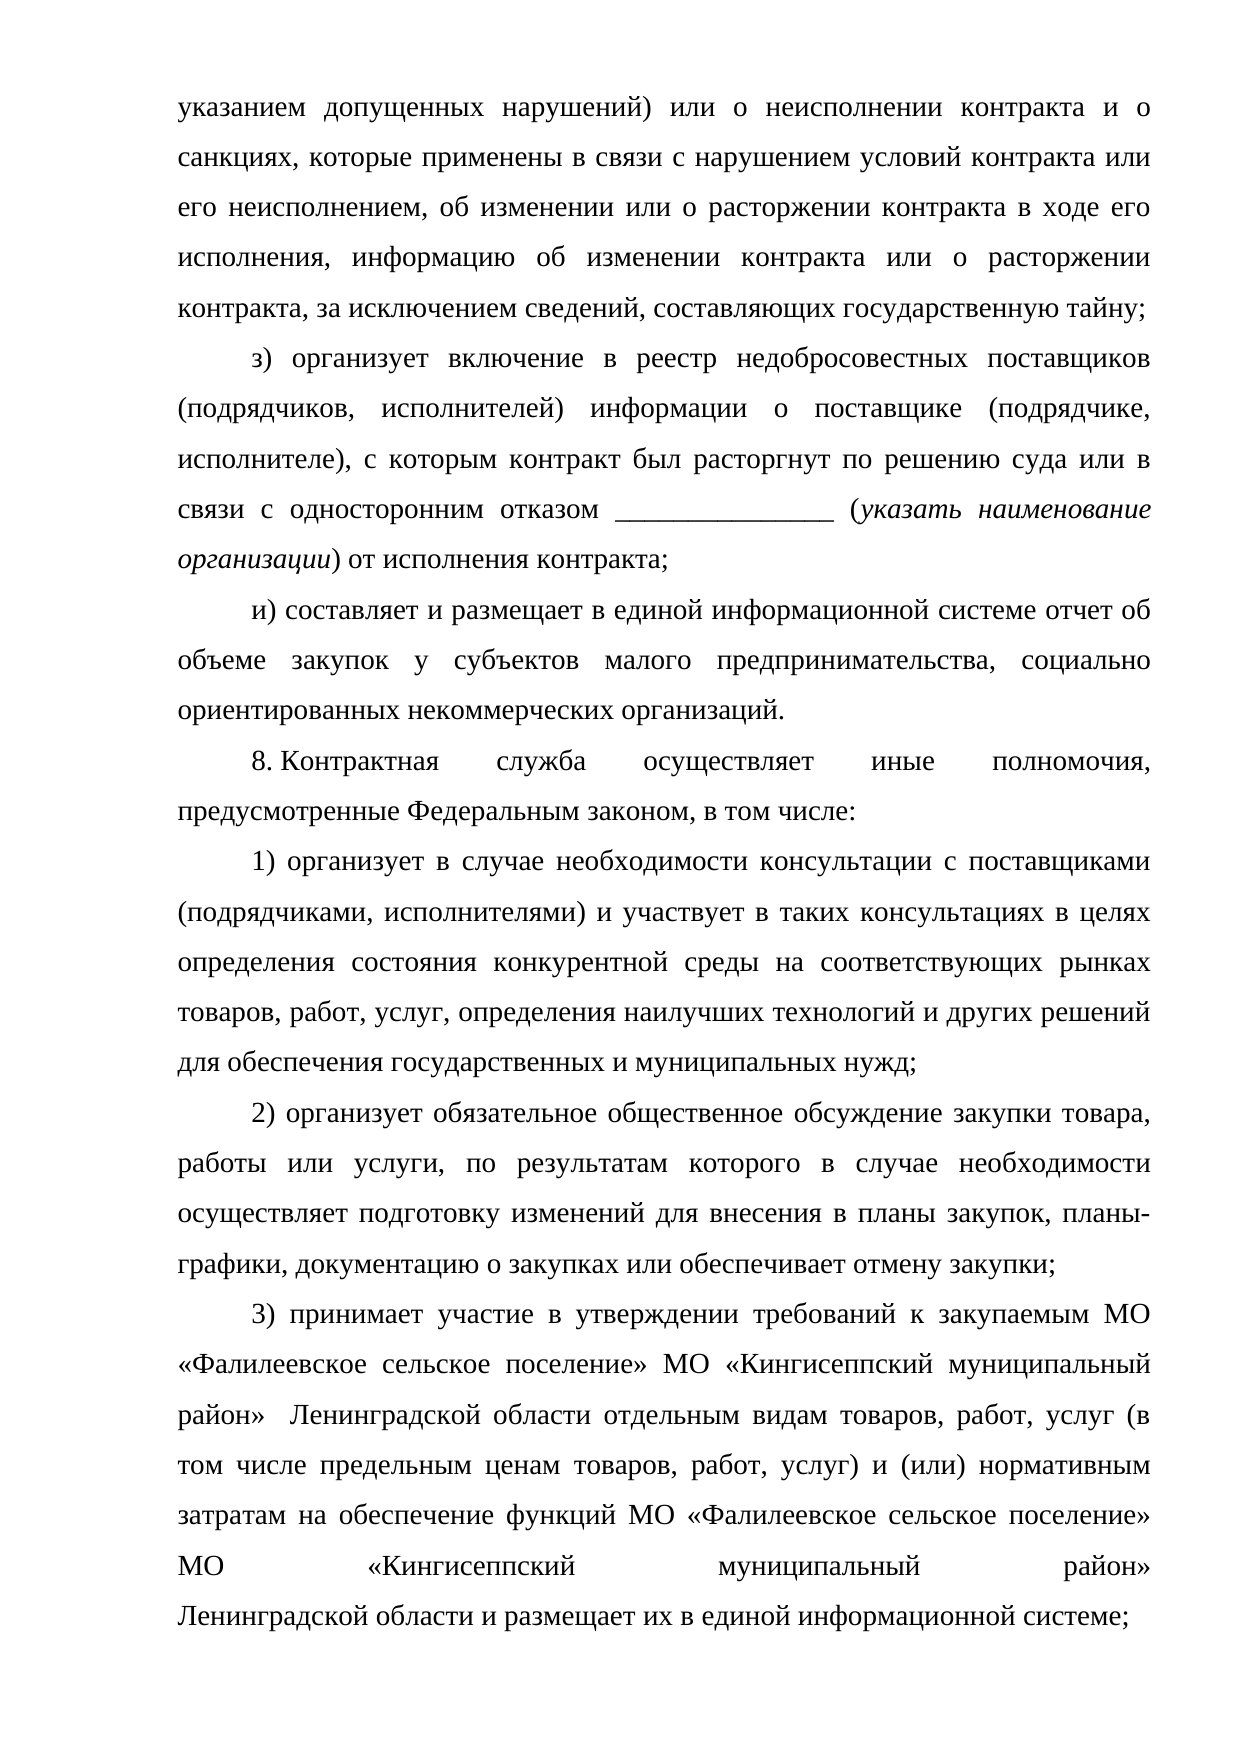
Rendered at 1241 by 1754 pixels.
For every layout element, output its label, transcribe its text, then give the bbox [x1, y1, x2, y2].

text 1) организует в случае необходимости консультации с поставщиками (подрядчиками, исполнителями) и участвует в таких консультациях в целях определения состояния конкурентной среды на соответствующих рынках товаров, работ, услуг, определения наилучших технологий и других решений для обеспечения государственных и муниципальных нужд; [177, 843, 1152, 1078]
text з) организует включение в реестр недобросовестных поставщиков (подрядчиков, исполнителей) информации о поставщике (подрядчике, исполнителе), с которым контракт был расторгнут по решению суда или в связи с односторонним отказом _______________ (указать наименование организации) от исполнения контракта; [177, 340, 1152, 575]
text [177, 89, 1152, 323]
text 2) организует обязательное общественное обсуждение закупки товара, работы или услуги, по результатам которого в случае необходимости осуществляет подготовку изменений для внесения в планы закупок, планы-графики, документацию о закупках или обеспечивает отмену закупки; [177, 1095, 1152, 1279]
text 3) принимает участие в утверждении требований к закупаемым МО «Фалилеевское сельское поселение» МО «Кингисеппский муниципальный район» Ленинградской области отдельным видам товаров, работ, услуг (в том числе предельным ценам товаров, работ, услуг) и (или) нормативным затратам на обеспечение функций МО «Фалилеевское сельское поселение» МО «Кингисеппский муниципальный район» Ленинградской области и размещает их в единой информационной системе; [177, 1296, 1152, 1632]
text и) составляет и размещает в единой информационной системе отчет об объеме закупок у субъектов малого предпринимательства, социально ориентированных некоммерческих организаций. [177, 592, 1152, 726]
text 8. Контрактная служба осуществляет иные полномочия, предусмотренные Федеральным законом, в том числе: [177, 743, 1152, 827]
